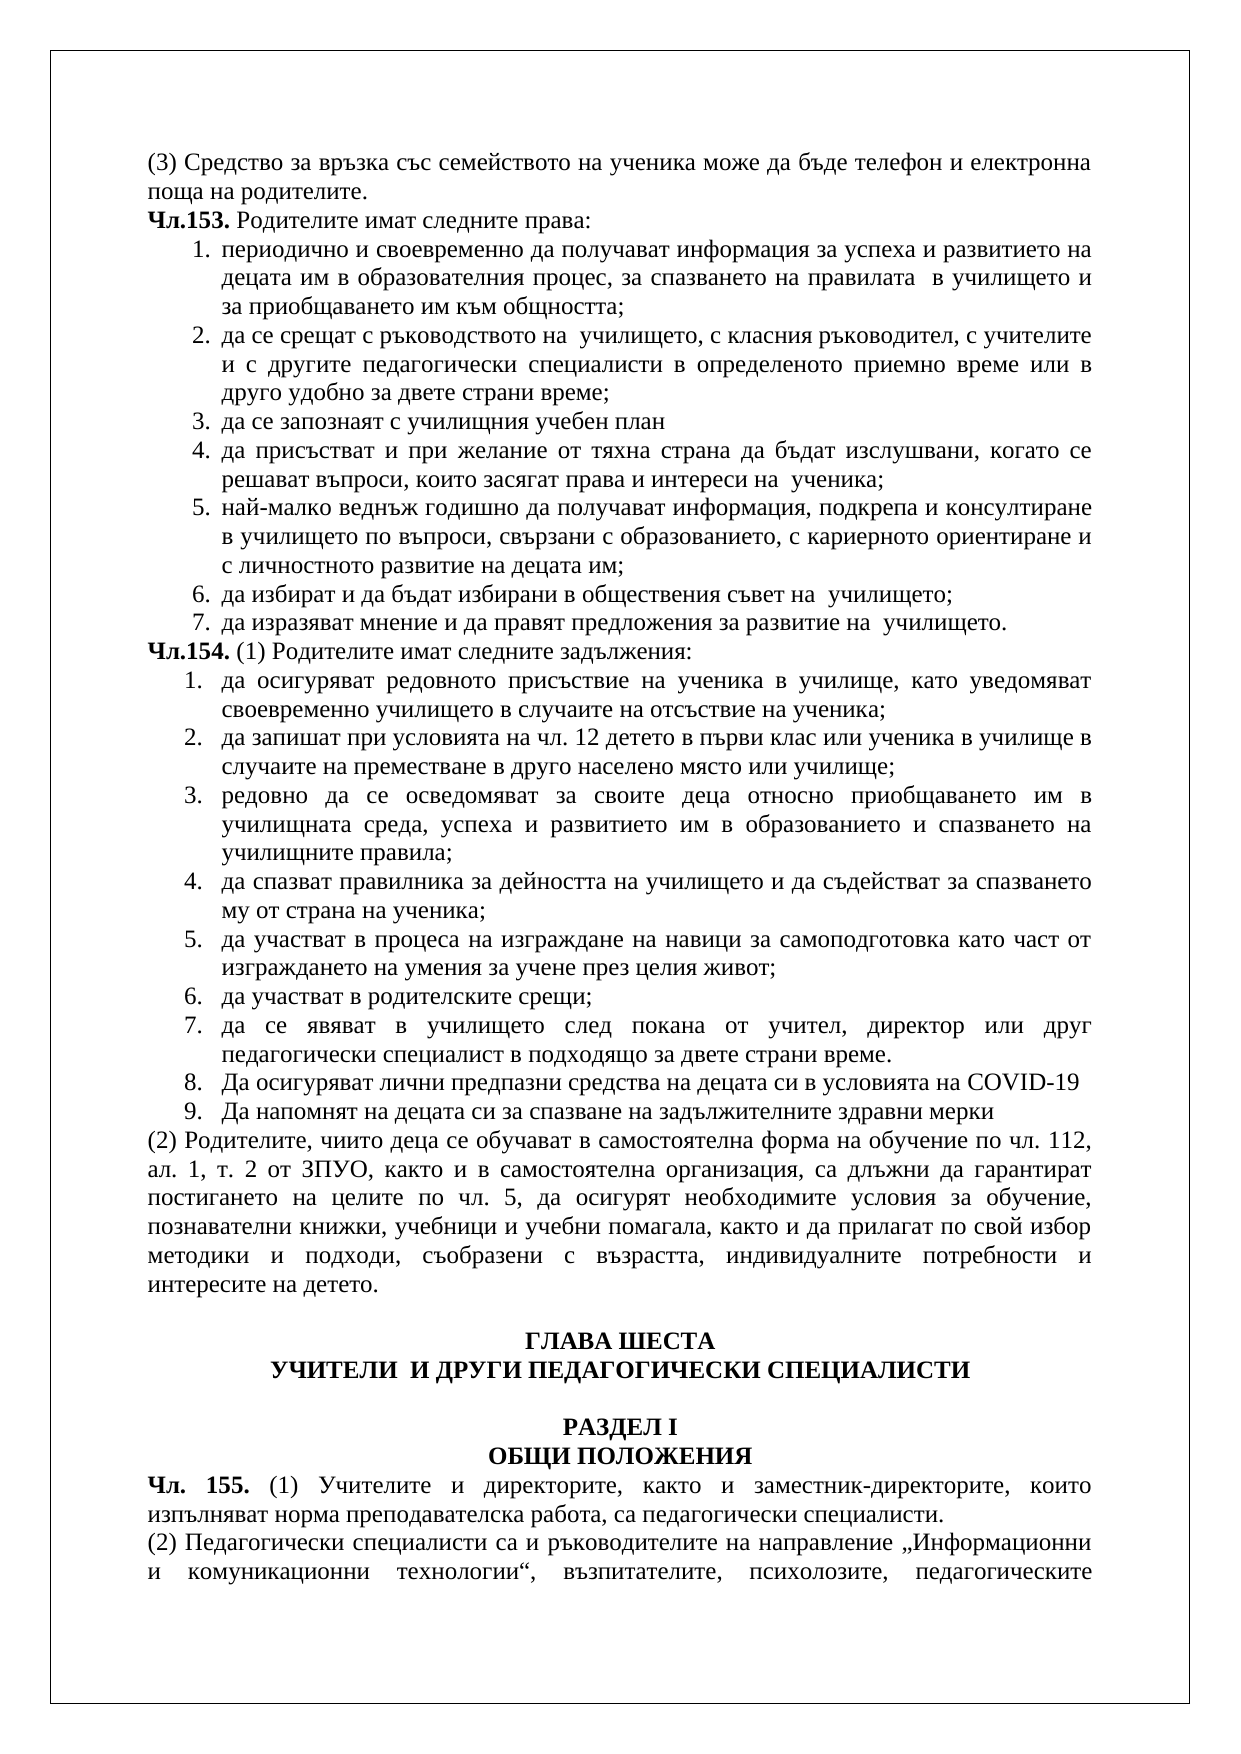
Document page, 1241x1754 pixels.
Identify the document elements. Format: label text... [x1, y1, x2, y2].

list да се срещат с ръководството на училището, с класния ръководител, с учителите и с другите педагогически специалисти в определеното приемно време или в друго удобно за двете страни време; [192, 320, 1093, 406]
list да изразяват мнение и да правят предложения за развитие на училището. [192, 607, 1093, 636]
list да участват в родителските срещи; [184, 981, 1093, 1010]
text Чл.153. Родителите имат следните права: [147, 205, 1093, 234]
text УЧИТЕЛИ И ДРУГИ ПЕДАГОГИЧЕСКИ СПЕЦИАЛИСТИ [147, 1355, 1093, 1384]
list най-малко веднъж годишно да получават информация, подкрепа и консултиране в училището по въпроси, свързани с образованието, с кариерното ориентиране и с личностното развитие на децата им; [192, 492, 1093, 579]
list периодично и своевременно да получават информация за успеха и развитието на децата им в образователния процес, за спазването на правилата в училището и за приобщаването им към общността; [192, 234, 1093, 320]
text (3) Средство за връзка със семейството на ученика може да бъде телефон и електронна поща на родителите. [147, 147, 1093, 205]
text ГЛАВА ШЕСТА [147, 1326, 1093, 1355]
list да спазват правилника за дейността на училището и да съдействат за спазването му от страна на ученика; [184, 866, 1093, 924]
text Чл. 155. (1) Учителите и директорите, както и заместник-директорите, които изпълняват норма преподавателска работа, са педагогически специалисти. [147, 1470, 1093, 1527]
list редовно да се осведомяват за своите деца относно приобщаването им в училищната среда, успеха и развитието им в образованието и спазването на училищните правила; [184, 780, 1093, 866]
list да избират и да бъдат избирани в обществения съвет на училището; [192, 579, 1093, 607]
list да запишат при условията на чл. 12 детето в първи клас или ученика в училище в случаите на преместване в друго населено място или училище; [184, 722, 1093, 780]
list Да напомнят на децата си за спазване на задължителните здравни мерки [184, 1096, 1093, 1125]
list да се явяват в училището след покана от учител, директор или друг педагогически специалист в подходящо за двете страни време. [184, 1010, 1093, 1067]
text ОБЩИ ПОЛОЖЕНИЯ [147, 1441, 1093, 1470]
text Чл.154. (1) Родителите имат следните задължения: [147, 636, 1093, 665]
text РАЗДЕЛ I [147, 1412, 1093, 1441]
list да осигуряват редовното присъствие на ученика в училище, като уведомяват своевременно училището в случаите на отсъствие на ученика; [184, 665, 1093, 722]
list Да осигуряват лични предпазни средства на децата си в условията на COVID-19 [184, 1067, 1093, 1096]
list да се запознаят с училищния учебен план [192, 406, 1093, 435]
text (2) Родителите, чиито деца се обучават в самостоятелна форма на обучение по чл. 112, ал. 1, т. 2 от ЗПУО, както и в самостоятелна организация, са длъжни да гарантират постигането на целите по чл. 5, да осигурят необходимите условия за обучение, познавателни книжки, учебници и учебни помагала, както и да прилагат по свой избор методики и подходи, съобразени с възрастта, индивидуалните потребности и интересите на детето. [147, 1125, 1093, 1297]
list да участват в процеса на изграждане на навици за самоподготовка като част от изграждането на умения за учене през целия живот; [184, 924, 1093, 981]
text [147, 1527, 1093, 1585]
list да присъстват и при желание от тяхна страна да бъдат изслушвани, когато се решават въпроси, които засягат права и интереси на ученика; [192, 435, 1093, 492]
